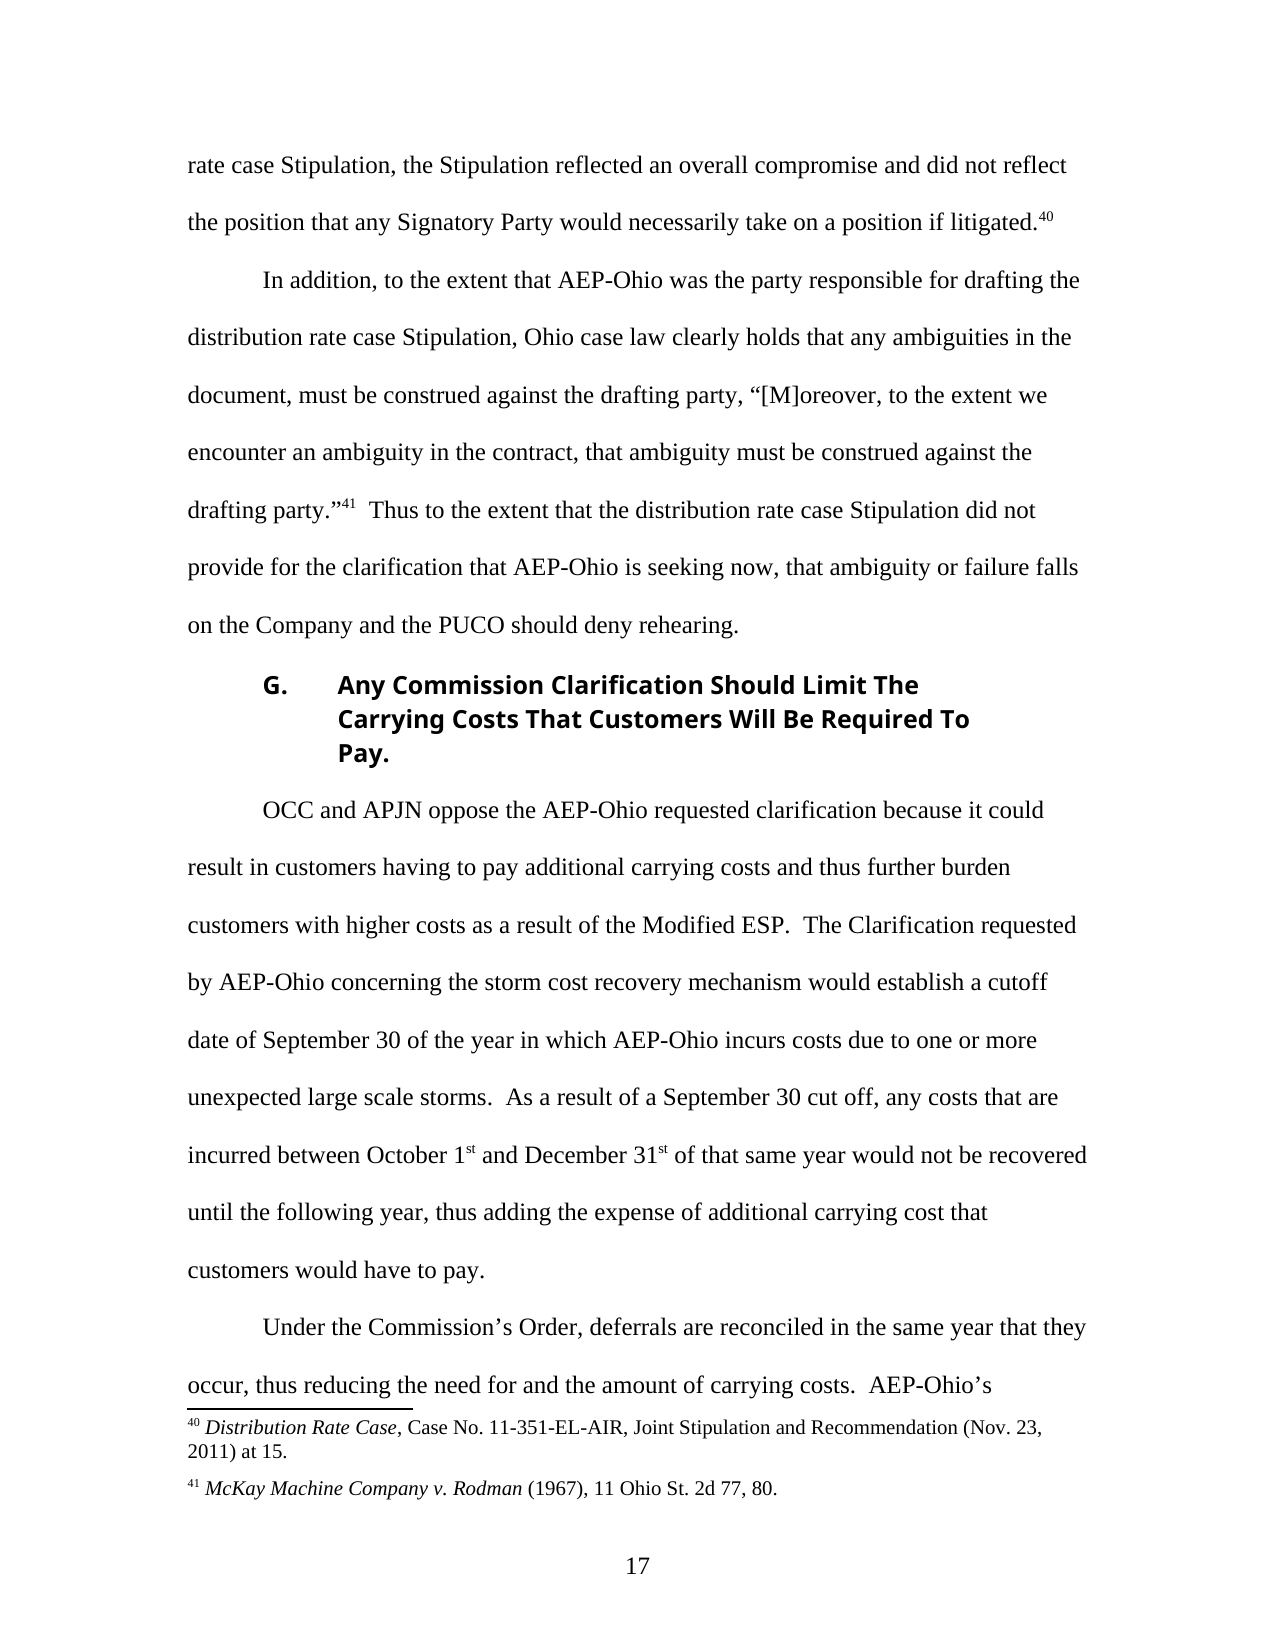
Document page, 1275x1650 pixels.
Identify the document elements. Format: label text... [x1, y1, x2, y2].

text OCC and APJN oppose the AEP-Ohio requested clarification because it could result in customers having to pay additional carrying costs and thus further burden customers with higher costs as a result of the Modified ESP. The Clarification requested by AEP-Ohio concerning the storm cost recovery mechanism would establish a cutoff date of September 30 of the year in which AEP-Ohio incurs costs due to one or more unexpected large scale storms. As a result of a September 30 cut off, any costs that are incurred between October 1st and December 31st of that same year would not be recovered until the following year, thus adding the expense of additional carrying cost that customers would have to pay. [187, 795, 1087, 1283]
subtitle G. Any Commission Clarification Should Limit The Carrying Costs That Customers Will Be Required To Pay. [262, 667, 1012, 770]
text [187, 1312, 1087, 1398]
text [187, 150, 1087, 236]
text In addition, to the extent that AEP-Ohio was the party responsible for drafting the distribution rate case Stipulation, case law clearly holds that any ambiguities in the document, must be construed against the drafting party, “[M]oreover, to the extent we encounter an ambiguity in the contract, that ambiguity must be construed against the drafting party.” Thus to the extent that the distribution rate case Stipulation did not provide for the clarification that AEP-Ohio is seeking now, that ambiguity or failure falls on the Company and the PUCO should deny rehearing. [187, 265, 1087, 639]
